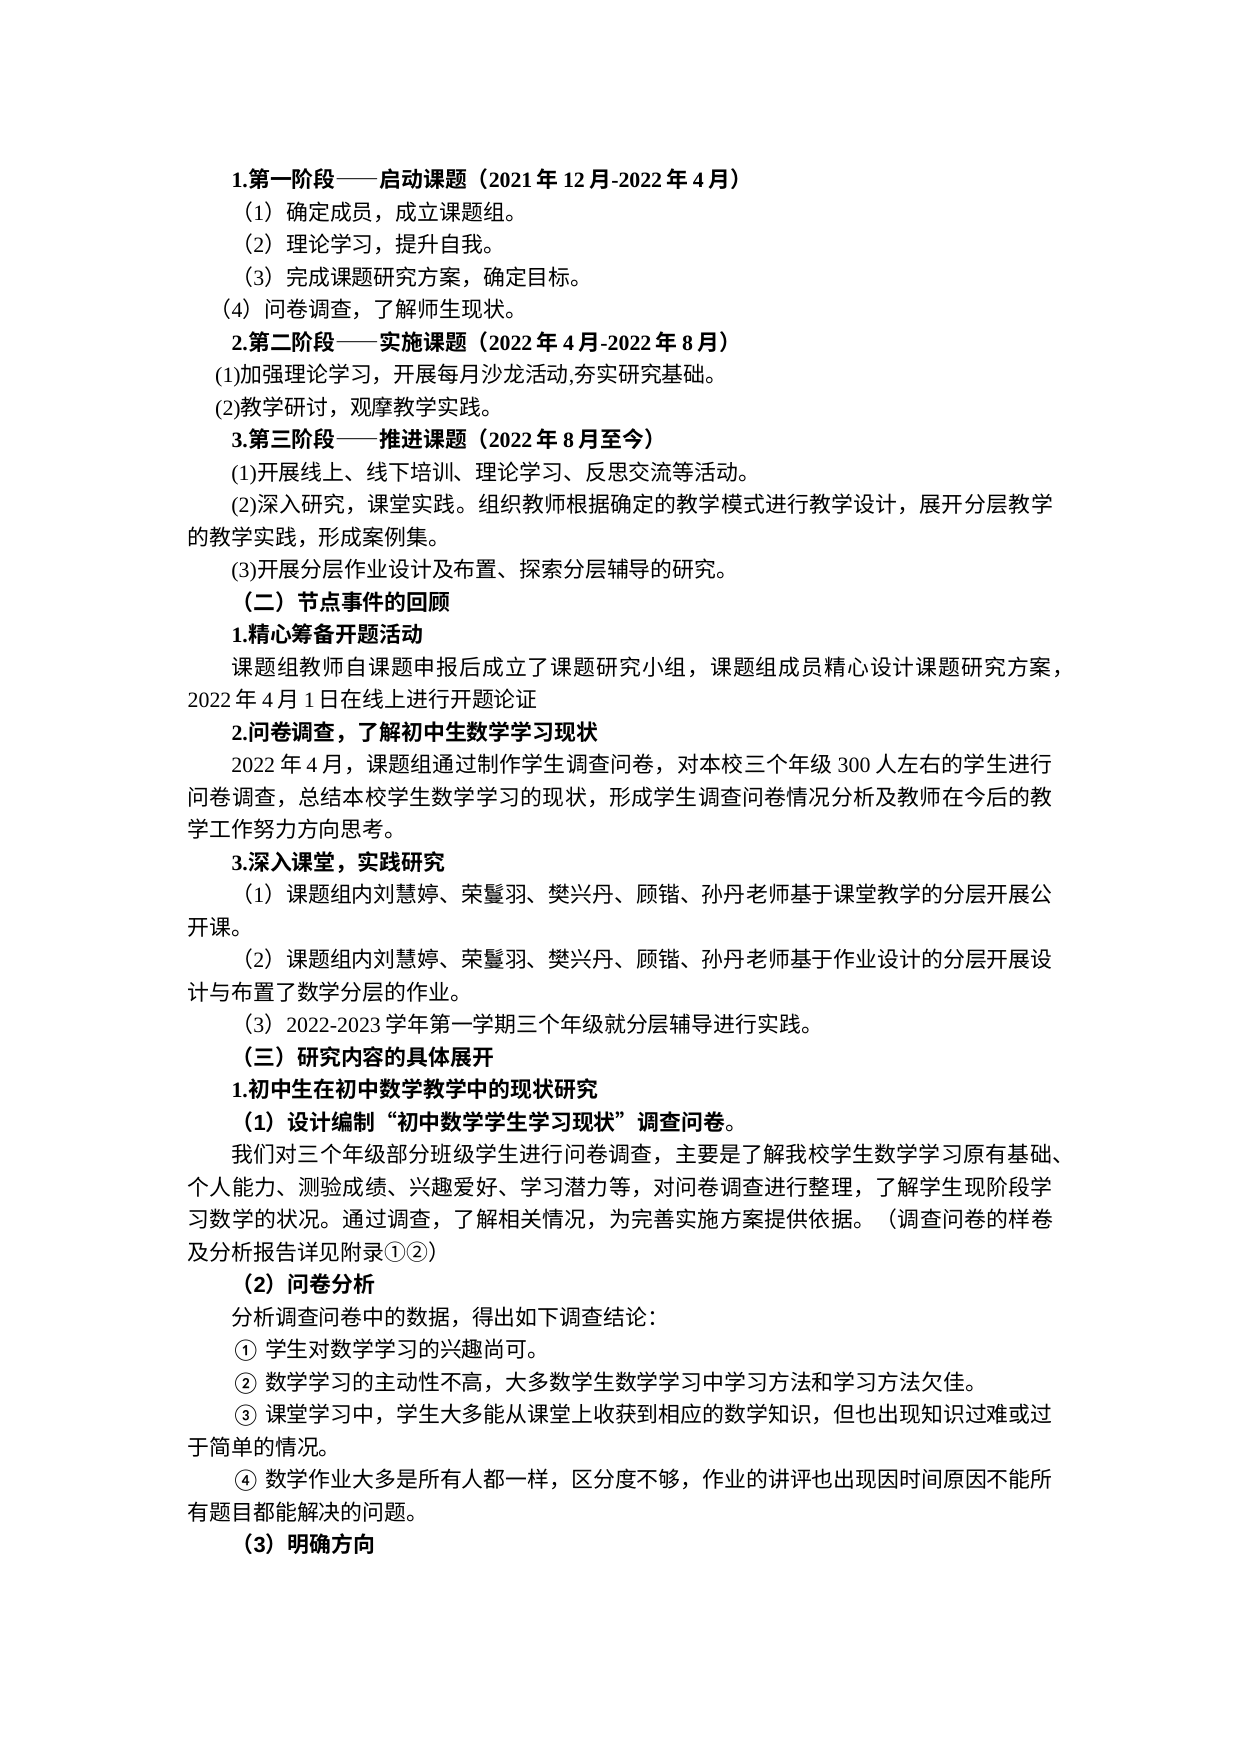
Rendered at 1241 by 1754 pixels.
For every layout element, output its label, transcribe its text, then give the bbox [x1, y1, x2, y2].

list （3）完成课题研究方案，确定目标。 [187, 259, 1053, 292]
text (1)加强理论学习，开展每月沙龙活动,夯实研究基础。 [187, 357, 1053, 389]
text （3）2022-2023学年第一学期三个年级就分层辅导进行实践。 [187, 1007, 1053, 1039]
text 分析调查问卷中的数据，得出如下调查结论： [187, 1299, 1053, 1332]
text ①学生对数学学习的兴趣尚可。 [187, 1332, 1053, 1364]
text （2）理论学习，提升自我。 [187, 227, 1053, 259]
text （1）确定成员，成立课题组。 [187, 194, 1053, 227]
text ④数学作业大多是所有人都一样，区分度不够，作业的讲评也出现因时间原因不能所有题目都能解决的问题。 [187, 1462, 1053, 1527]
text （二）节点事件的回顾 [187, 584, 1053, 617]
text （3）明确方向 [187, 1527, 1053, 1559]
text (1)开展线上、线下培训、理论学习、反思交流等活动。 [187, 454, 1053, 487]
text ②数学学习的主动性不高，大多数学生数学学习中学习方法和学习方法欠佳。 [187, 1364, 1053, 1397]
text （1）课题组内刘慧婷、荣鬘羽、樊兴丹、顾锴、孙丹老师基于课堂教学的分层开展公开课。 [187, 877, 1053, 942]
text 3.深入课堂，实践研究 [187, 844, 1053, 877]
text 1.精心筹备开题活动 [187, 617, 1053, 649]
text 1.第一阶段——启动课题（2021年12月-2022年4月） [187, 162, 1053, 194]
list （4）问卷调查，了解师生现状。 [187, 292, 1053, 324]
text （三）研究内容的具体展开 [187, 1039, 1053, 1072]
text （1）设计编制“初中数学学生学习现状”调查问卷。 [187, 1104, 1053, 1137]
text （2）问卷分析 [187, 1267, 1053, 1299]
text （2）课题组内刘慧婷、荣鬘羽、樊兴丹、顾锴、孙丹老师基于作业设计的分层开展设计与布置了数学分层的作业。 [187, 942, 1053, 1007]
text 2022年4月，课题组通过制作学生调查问卷，对本校三个年级300人左右的学生进行问卷调查，总结本校学生数学学习的现状，形成学生调查问卷情况分析及教师在今后的教学工作努力方向思考。 [187, 747, 1053, 844]
text 课题组教师自课题申报后成立了课题研究小组，课题组成员精心设计课题研究方案，2022年4月1日在线上进行开题论证 [187, 649, 1053, 714]
text 2.问卷调查，了解初中生数学学习现状 [187, 714, 1053, 747]
text (2)深入研究，课堂实践。组织教师根据确定的教学模式进行教学设计，展开分层教学的教学实践，形成案例集。 [187, 487, 1053, 552]
text (3)开展分层作业设计及布置、探索分层辅导的研究。 [187, 552, 1053, 584]
text (2)教学研讨，观摩教学实践。 [187, 389, 1053, 422]
text 2.第二阶段——实施课题（2022年4月-2022年8月） [187, 324, 1053, 357]
text 3.第三阶段——推进课题（2022年8月至今） [187, 422, 1053, 454]
text 1.初中生在初中数学教学中的现状研究 [187, 1072, 1053, 1104]
text ③课堂学习中，学生大多能从课堂上收获到相应的数学知识，但也出现知识过难或过于简单的情况。 [187, 1397, 1053, 1462]
text 我们对三个年级部分班级学生进行问卷调查，主要是了解我校学生数学学习原有基础、个人能力、测验成绩、兴趣爱好、学习潜力等，对问卷调查进行整理，了解学生现阶段学习数学的状况。通过调查，了解相关情况，为完善实施方案提供依据。（调查问卷的样卷及分析报告详见附录①②） [187, 1137, 1053, 1267]
